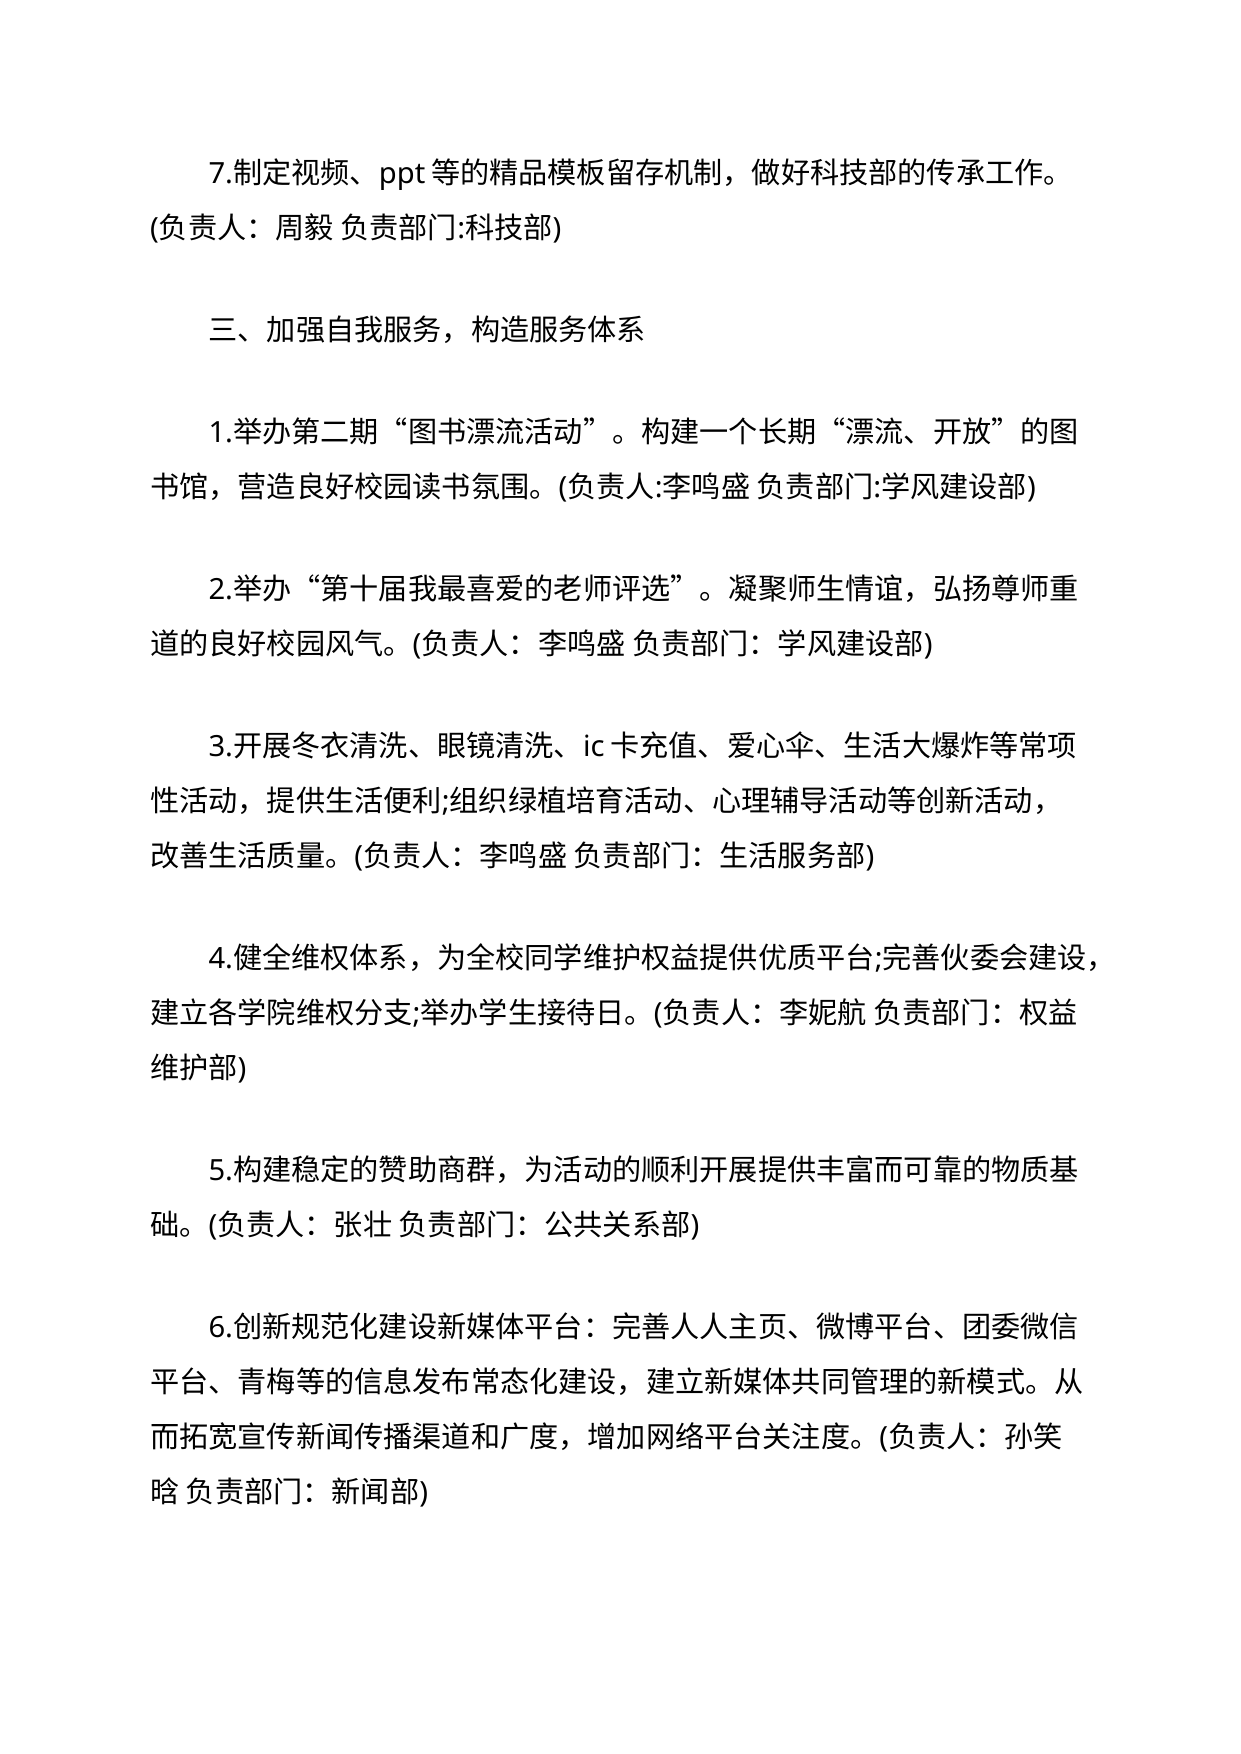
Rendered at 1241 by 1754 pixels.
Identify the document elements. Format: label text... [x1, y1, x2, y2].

text 6.创新规范化建设新媒体平台：完善人人主页、微博平台、团委微信平台、青梅等的信息发布常态化建设，建立新媒体共同管理的新模式。从而拓宽宣传新闻传播渠道和广度，增加网络平台关注度。(负责人：孙笑晗 负责部门：新闻部) [150, 1304, 1090, 1511]
text 2.举办“第十届我最喜爱的老师评选”。凝聚师生情谊，弘扬尊师重道的良好校园风气。(负责人：李鸣盛 负责部门：学风建设部) [150, 566, 1090, 663]
text 7.制定视频、ppt等的精品模板留存机制，做好科技部的传承工作。(负责人：周毅 负责部门:科技部) [150, 150, 1090, 247]
text 3.开展冬衣清洗、眼镜清洗、ic卡充值、爱心伞、生活大爆炸等常项性活动，提供生活便利;组织绿植培育活动、心理辅导活动等创新活动，改善生活质量。(负责人：李鸣盛 负责部门：生活服务部) [150, 723, 1090, 875]
text 5.构建稳定的赞助商群，为活动的顺利开展提供丰富而可靠的物质基础。(负责人：张壮 负责部门：公共关系部) [150, 1147, 1090, 1244]
text 4.健全维权体系，为全校同学维护权益提供优质平台;完善伙委会建设，建立各学院维权分支;举办学生接待日。(负责人：李妮航 负责部门：权益维护部) [150, 935, 1090, 1087]
text 三、加强自我服务，构造服务体系 [150, 307, 1090, 349]
text 1.举办第二期“图书漂流活动”。构建一个长期“漂流、开放”的图书馆，营造良好校园读书氛围。(负责人:李鸣盛 负责部门:学风建设部) [150, 409, 1090, 506]
